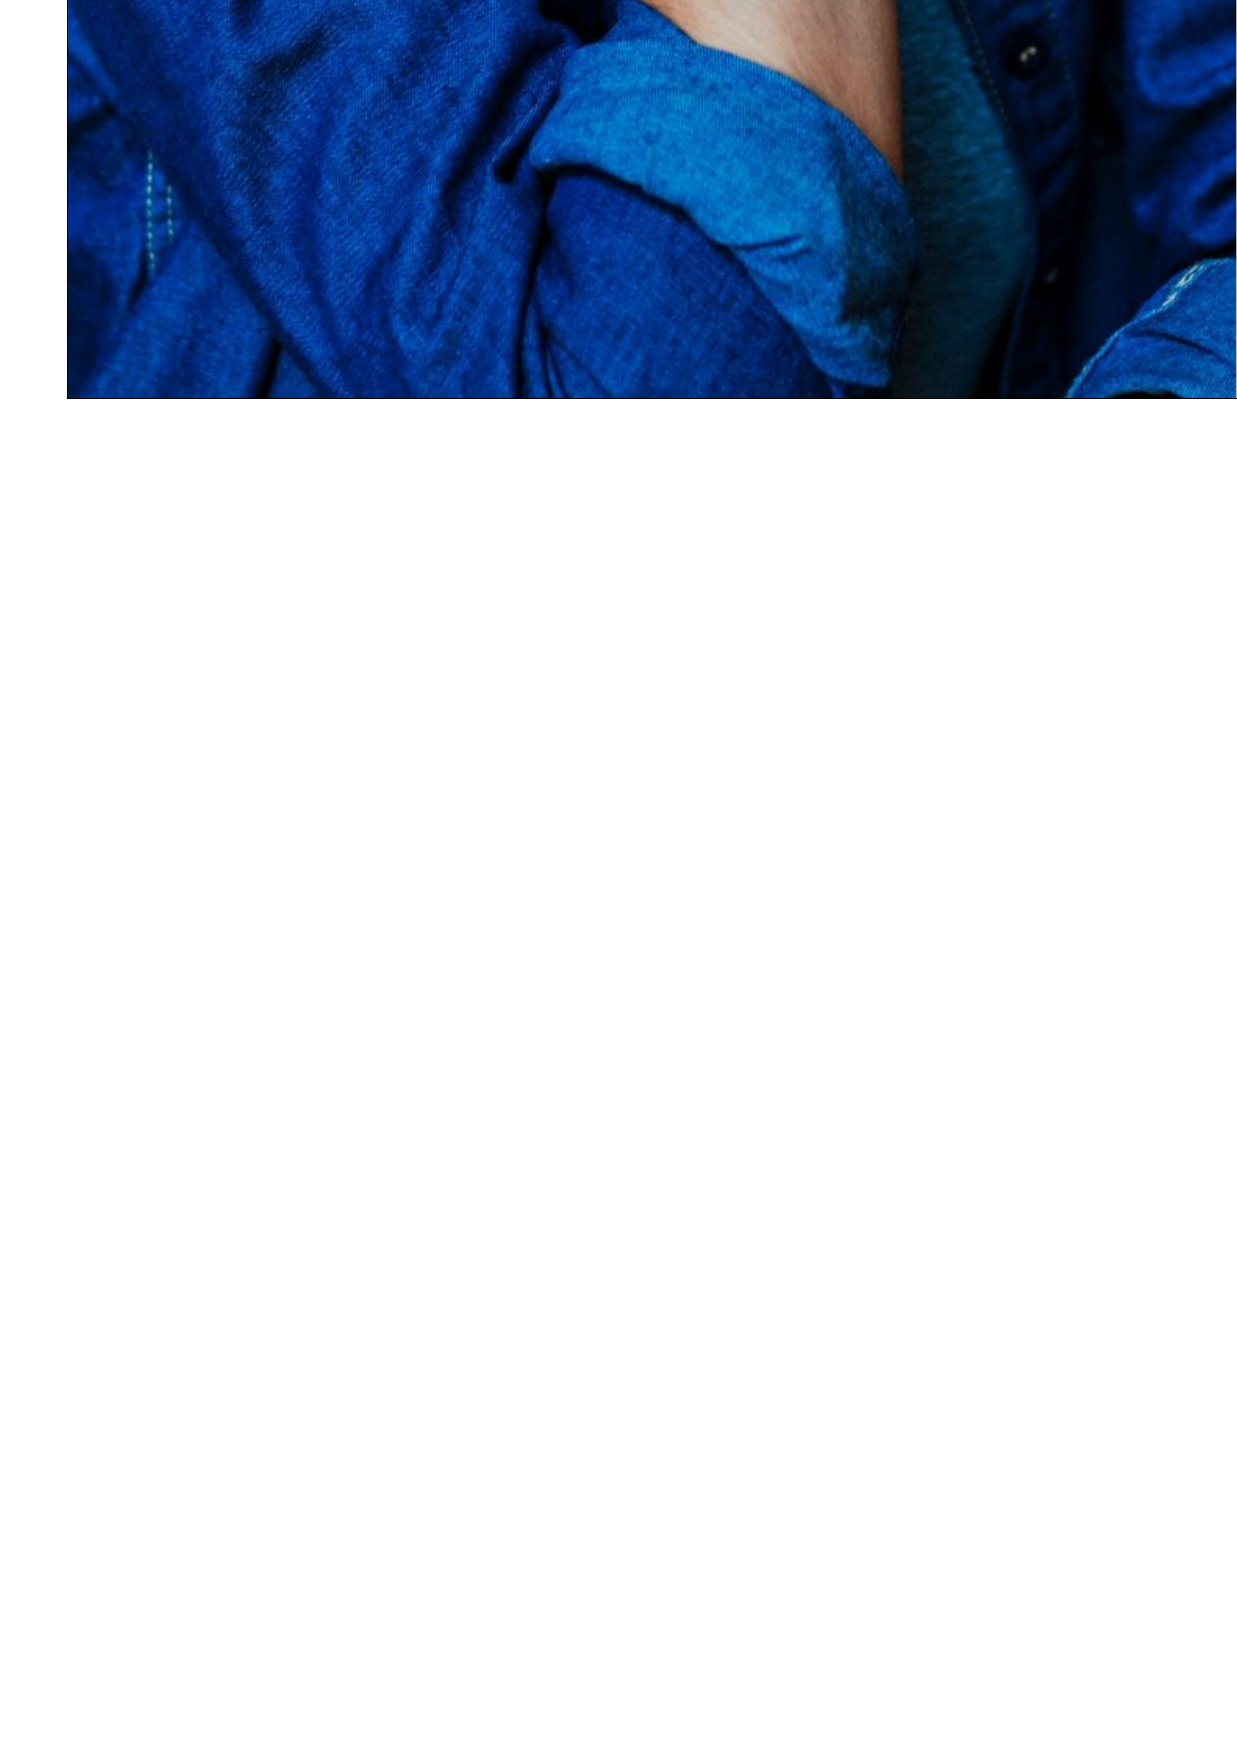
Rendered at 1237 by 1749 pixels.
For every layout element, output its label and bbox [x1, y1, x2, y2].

picture [68, 0, 1237, 398]
